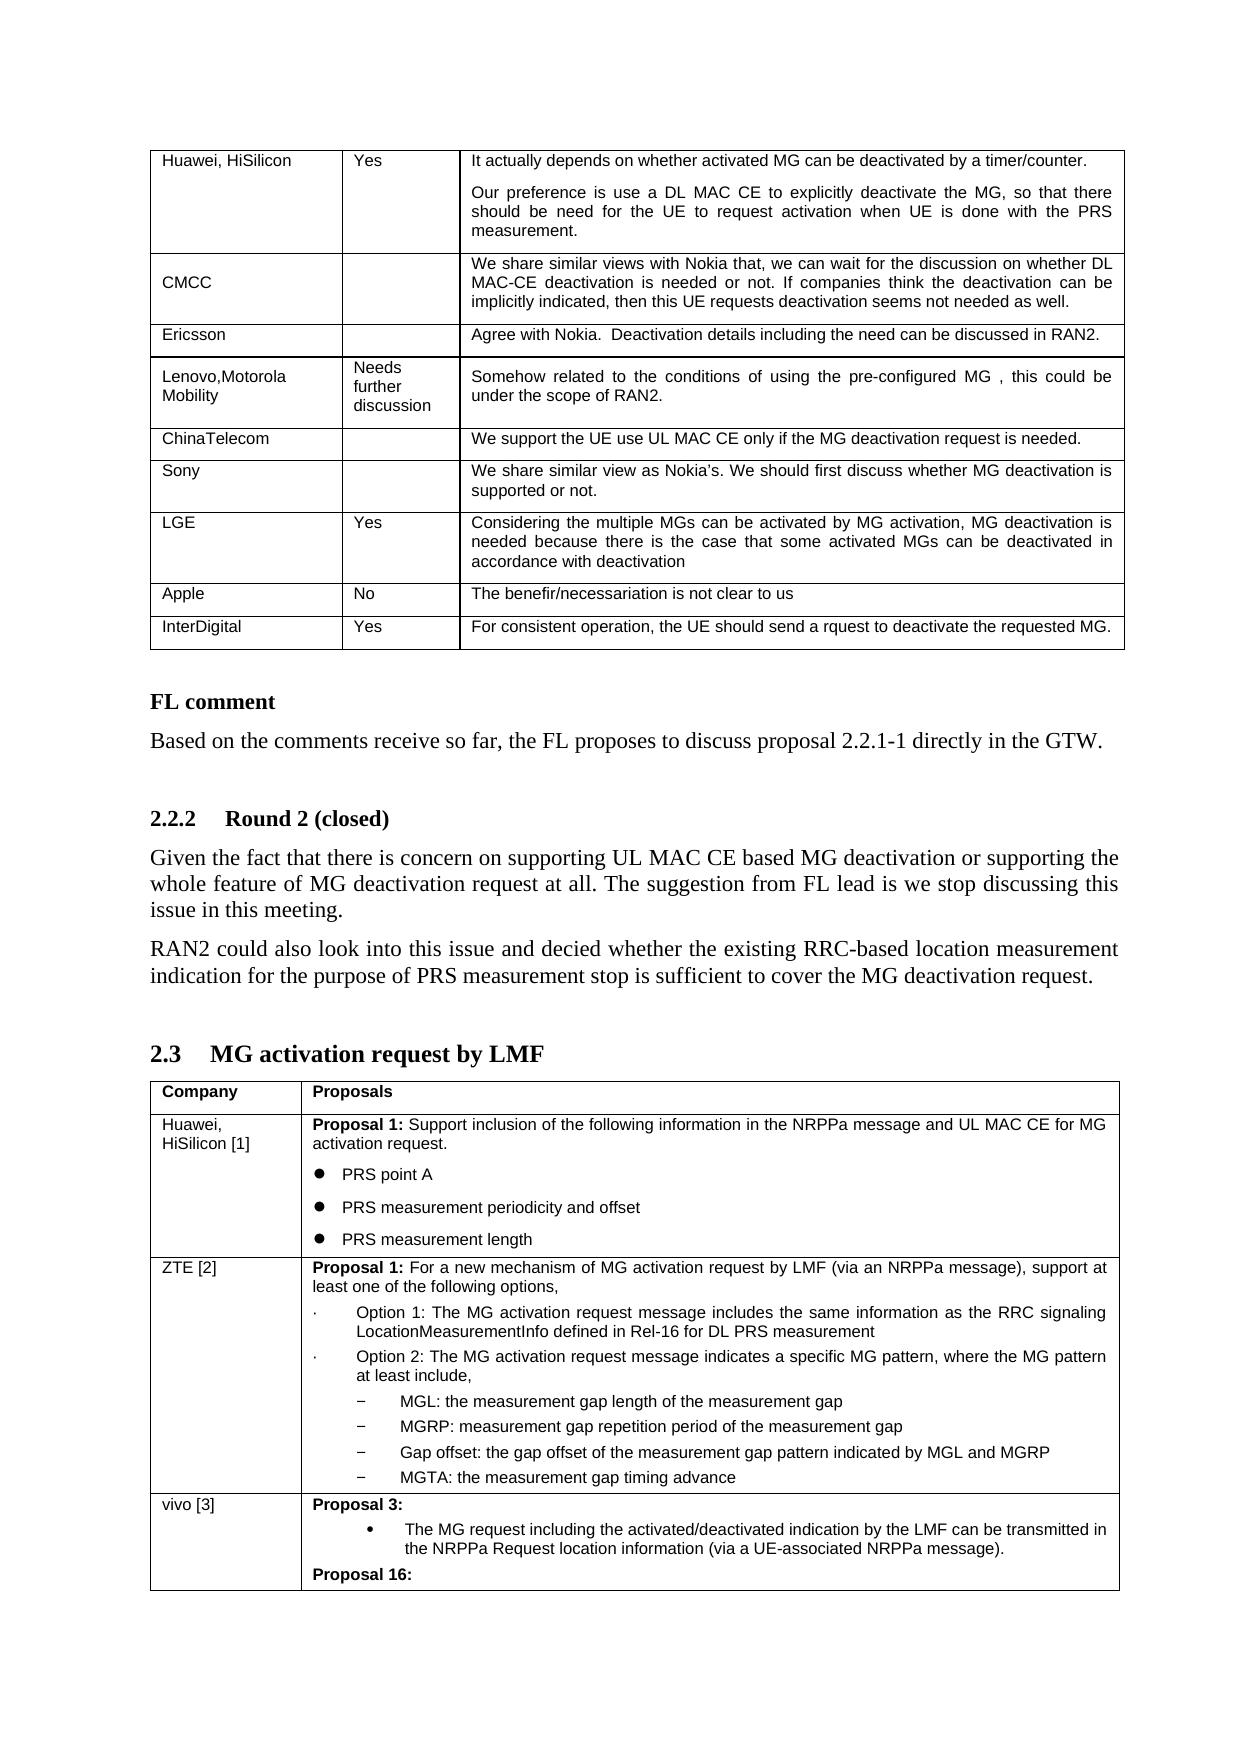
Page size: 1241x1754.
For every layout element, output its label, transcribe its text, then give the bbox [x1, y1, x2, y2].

table_cell [343, 461, 459, 512]
table_cell Huawei, HiSilicon [1] [151, 1115, 301, 1257]
table_cell No [343, 584, 459, 616]
text RAN2 could also look into this issue and decied whether the existing RRC-based location measurement indication for the purpose of PRS measurement stop is sufficient to cover the MG deactivation request. [150, 935, 1120, 988]
table_cell It actually depends on whether activated MG can be deactivated by a timer/counter. Our preference is use a DL MAC CE to explicitly deactivate the MG, so that there should be need for the UE to request activation when UE is done with the PRS measurement. [461, 151, 1124, 253]
text Based on the comments receive so far, the FL proposes to discuss proposal 2.2.1-1 directly in the GTW. [150, 727, 1120, 754]
table_cell LGE [151, 513, 342, 583]
table_cell [343, 429, 459, 460]
table_cell Huawei, HiSilicon [151, 151, 342, 253]
table_cell ZTE [2] [151, 1258, 301, 1493]
table_cell Yes [343, 617, 459, 648]
table_header Company [151, 1082, 301, 1113]
table_cell Somehow related to the conditions of using the pre-configured MG , this could be under the scope of RAN2. [461, 358, 1124, 427]
subtitle Round 2 (closed) [150, 805, 1120, 831]
table_cell vivo [3] [151, 1494, 301, 1590]
text Given the fact that there is concern on supporting UL MAC CE based MG deactivation or supporting the whole feature of MG deactivation request at all. The suggestion from FL lead is we stop discussing this issue in this meeting. [150, 844, 1120, 923]
table_cell Agree with Nokia. Deactivation details including the need can be discussed in RAN2. [461, 325, 1124, 356]
subtitle MG activation request by LMF [150, 1039, 1120, 1068]
table_cell For consistent operation, the UE should send a rquest to deactivate the requested MG. [461, 617, 1124, 648]
table_cell Yes [343, 151, 459, 253]
table_cell CMCC [151, 254, 342, 324]
text FL comment [150, 688, 1120, 715]
table_cell We share similar views with Nokia that, we can wait for the discussion on whether DL MAC-CE deactivation is needed or not. If companies think the deactivation can be implicitly indicated, then this UE requests deactivation seems not needed as well. [461, 254, 1124, 324]
table_header Proposals [302, 1082, 1119, 1113]
table_cell [343, 254, 459, 324]
table_cell Considering the multiple MGs can be activated by MG activation, MG deactivation is needed because there is the case that some activated MGs can be deactivated in accordance with deactivation [461, 513, 1124, 583]
table_cell [343, 325, 459, 356]
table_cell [302, 1494, 1119, 1590]
table_cell Yes [343, 513, 459, 583]
table_cell ChinaTelecom [151, 429, 342, 460]
table_cell Sony [151, 461, 342, 512]
table_cell Needs further discussion [343, 358, 459, 427]
table_cell We support the UE use UL MAC CE only if the MG deactivation request is needed. [461, 429, 1124, 460]
table_cell Proposal 1: Support inclusion of the following information in the NRPPa message and UL MAC CE for MG activation request. PRS point A PRS measurement periodicity and offset PRS measurement length [302, 1115, 1119, 1257]
table_cell Apple [151, 584, 342, 616]
table_cell The benefir/necessariation is not clear to us [461, 584, 1124, 616]
table_cell Ericsson [151, 325, 342, 356]
table_cell Proposal 1: For a new mechanism of MG activation request by LMF (via an NRPPa message), support at least one of the following options, Option 1: The MG activation request message includes the same information as the RRC signaling LocationMeasurementInfo defined in Rel-16 for DL PRS measurement Option 2: The MG activation request message indicates a specific MG pattern, where the MG pattern at least include, MGL: the measurement gap length of the measurement gap MGRP: measurement gap repetition period of the measurement gap Gap offset: the gap offset of the measurement gap pattern indicated by MGL and MGRP MGTA: the measurement gap timing advance [302, 1258, 1119, 1493]
table_cell Lenovo,Motorola Mobility [151, 358, 342, 427]
table_cell InterDigital [151, 617, 342, 648]
table_cell We share similar view as Nokia’s. We should first discuss whether MG deactivation is supported or not. [461, 461, 1124, 512]
